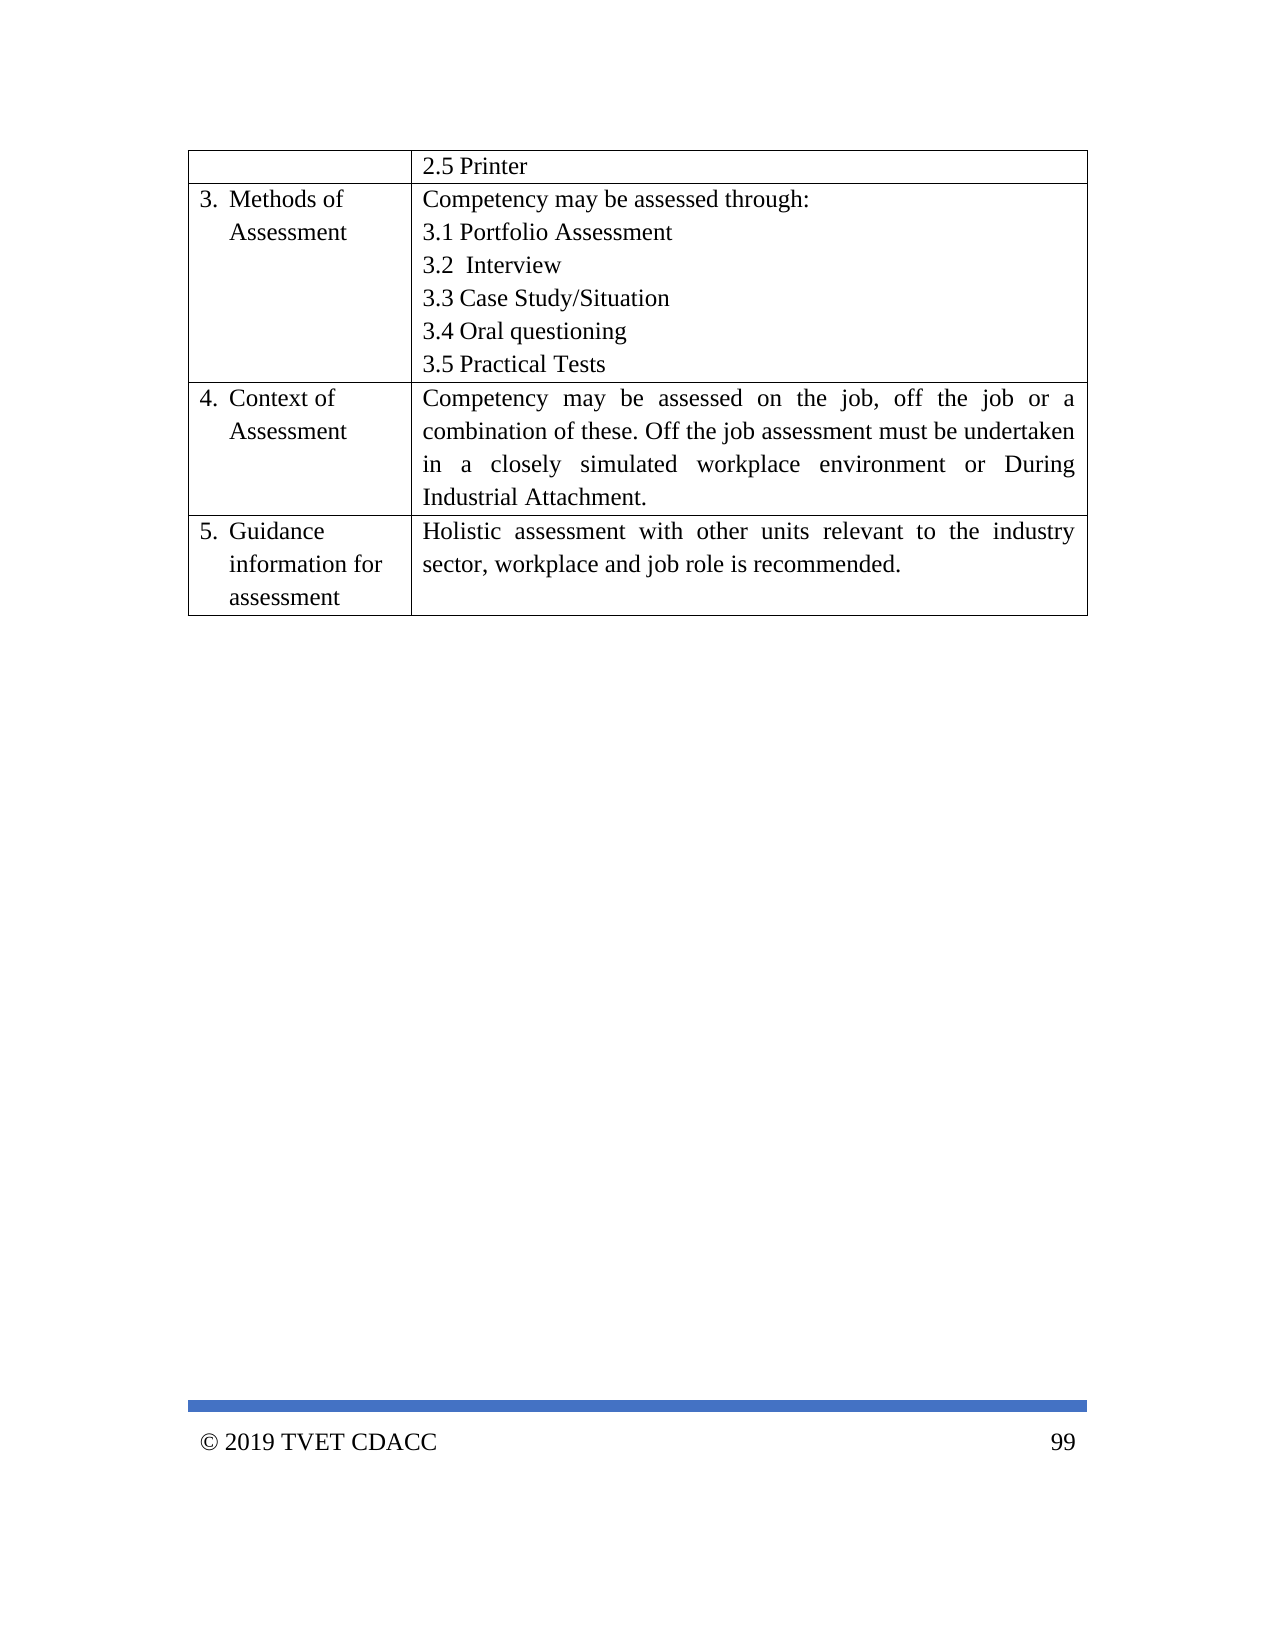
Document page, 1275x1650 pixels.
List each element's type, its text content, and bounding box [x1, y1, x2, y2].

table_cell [412, 151, 1087, 183]
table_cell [189, 151, 411, 183]
table_cell Holistic assessment with other units relevant to the industry sector, workplace and job role is recommended. [412, 516, 1087, 615]
table_cell Methods of Assessment [189, 184, 411, 382]
table_cell Competency may be assessed on the job, off the job or a combination of these. Off the job assessment must be undertaken in a closely simulated workplace environment or During Industrial Attachment. [412, 383, 1087, 515]
table_cell Competency may be assessed through: Portfolio Assessment Interview Case Study/Situation Oral questioning Practical Tests [412, 184, 1087, 382]
table_cell Context of Assessment [189, 383, 411, 515]
table_cell Guidance information for assessment [189, 516, 411, 615]
